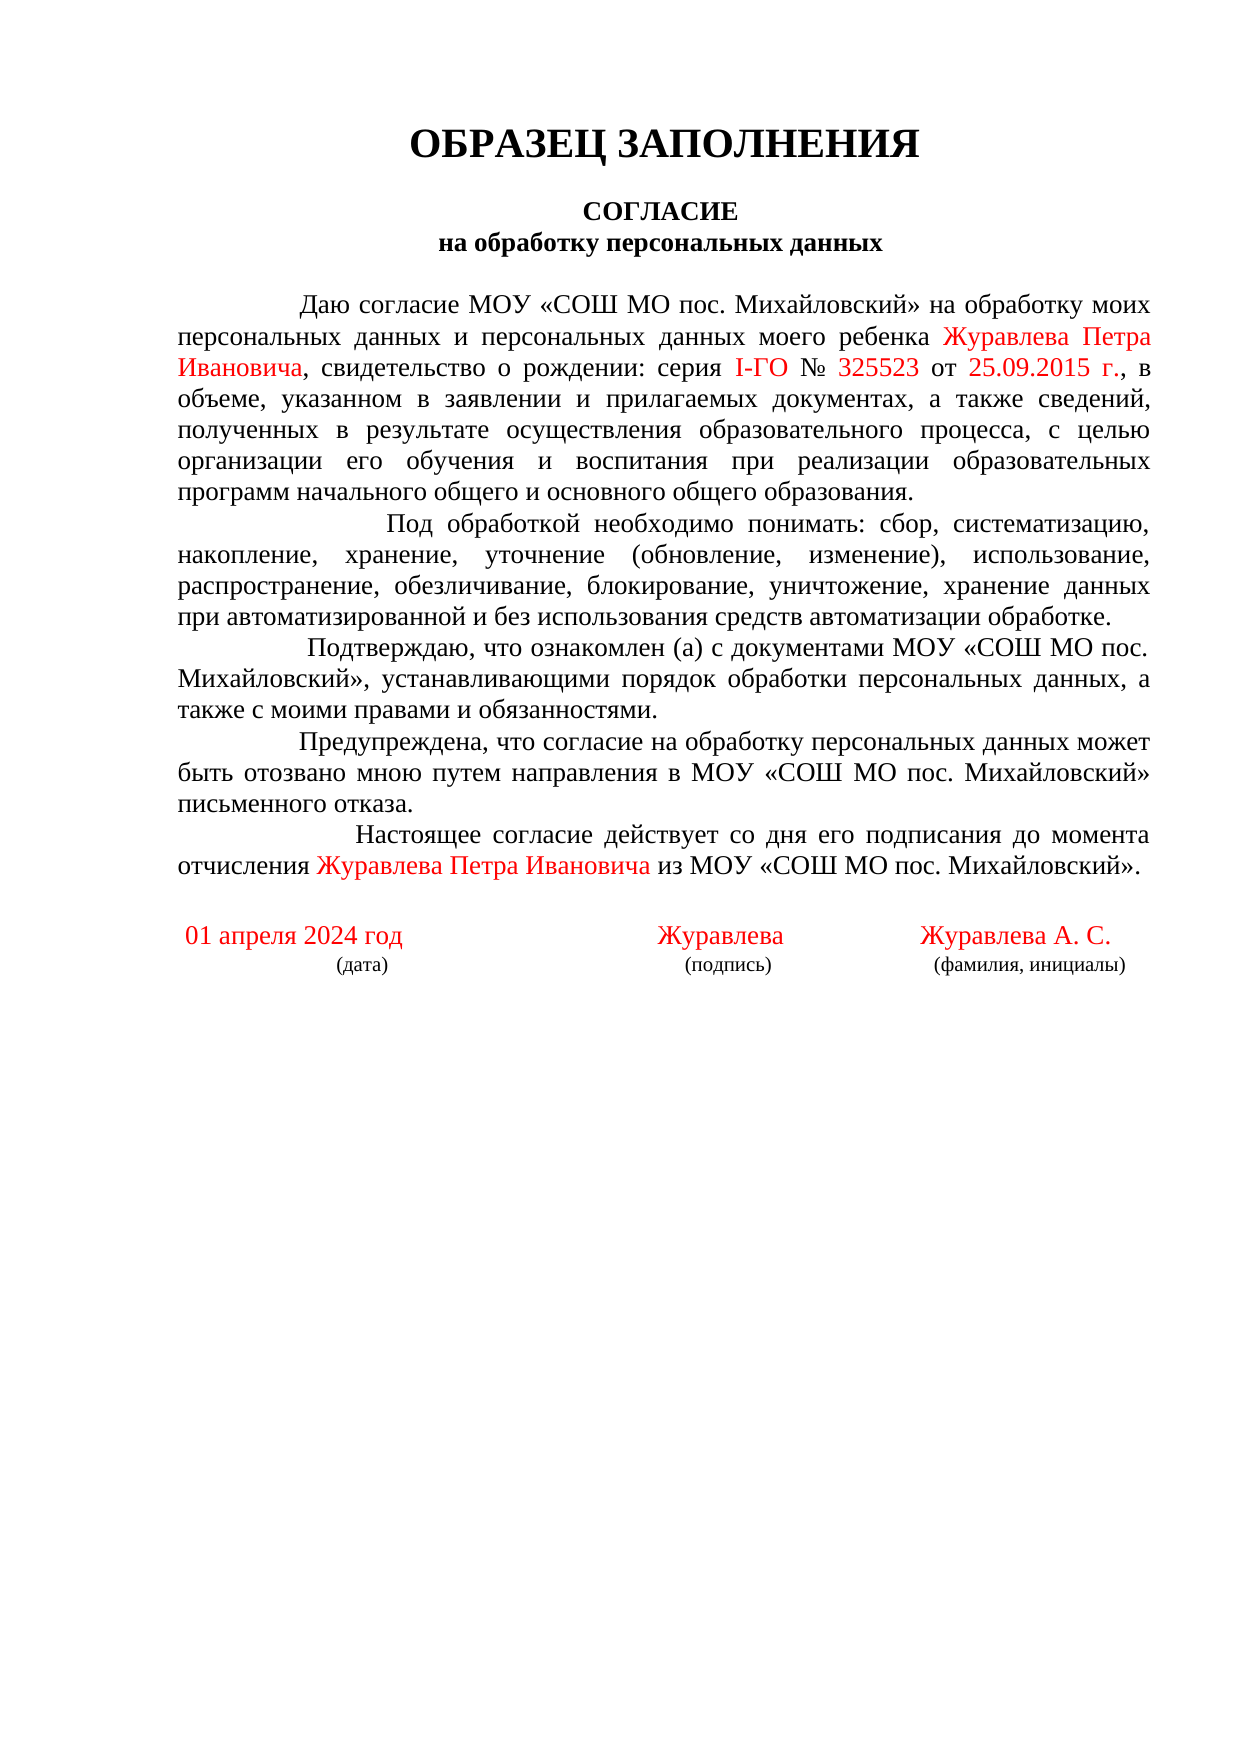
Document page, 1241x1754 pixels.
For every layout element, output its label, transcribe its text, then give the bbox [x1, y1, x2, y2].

text Подтверждаю, что ознакомлен (а) с документами МОУ «СОШ МО пос. Михайловский», устанавливающими порядок обработки персональных данных, а также с моими правами и обязанностями. [177, 631, 1152, 725]
table_header 01 апреля 2024 год (дата) [177, 912, 649, 1019]
text Предупреждена, что согласие на обработку персональных данных может быть отозвано мною путем направления в МОУ «СОШ МО пос. Михайловский» письменного отказа. [177, 725, 1152, 818]
table_header Журавлева (подпись) [650, 912, 912, 1019]
text на обработку персональных данных [169, 226, 1152, 257]
text Под обработкой необходимо понимать: сбор, систематизацию, накопление, хранение, уточнение (обновление, изменение), использование, распространение, обезличивание, блокирование, уничтожение, хранение данных при автоматизированной и без использования средств автоматизации обработке. [177, 507, 1152, 631]
text Даю согласие МОУ «СОШ МО пос. Михайловский» на обработку моих персональных данных и персональных данных моего ребенка Журавлева Петра Ивановича, свидетельство о рождении: серия I-ГО № 325523 от 25.09.2015 г., в объеме, указанном в заявлении и прилагаемых документах, а также сведений, полученных в результате осуществления образовательного процесса, с целью организации его обучения и воспитания при реализации образовательных программ начального общего и основного общего образования. [177, 289, 1152, 507]
text ОБРАЗЕЦ ЗАПОЛНЕНИЯ [177, 118, 1152, 166]
text Настоящее согласие действует со дня его подписания до момента отчисления Журавлева Петра Ивановича из МОУ «СОШ МО пос. Михайловский». [177, 818, 1152, 880]
table_header Журавлева А. С. (фамилия, инициалы) [913, 912, 1240, 1019]
text СОГЛАСИЕ [169, 195, 1152, 226]
